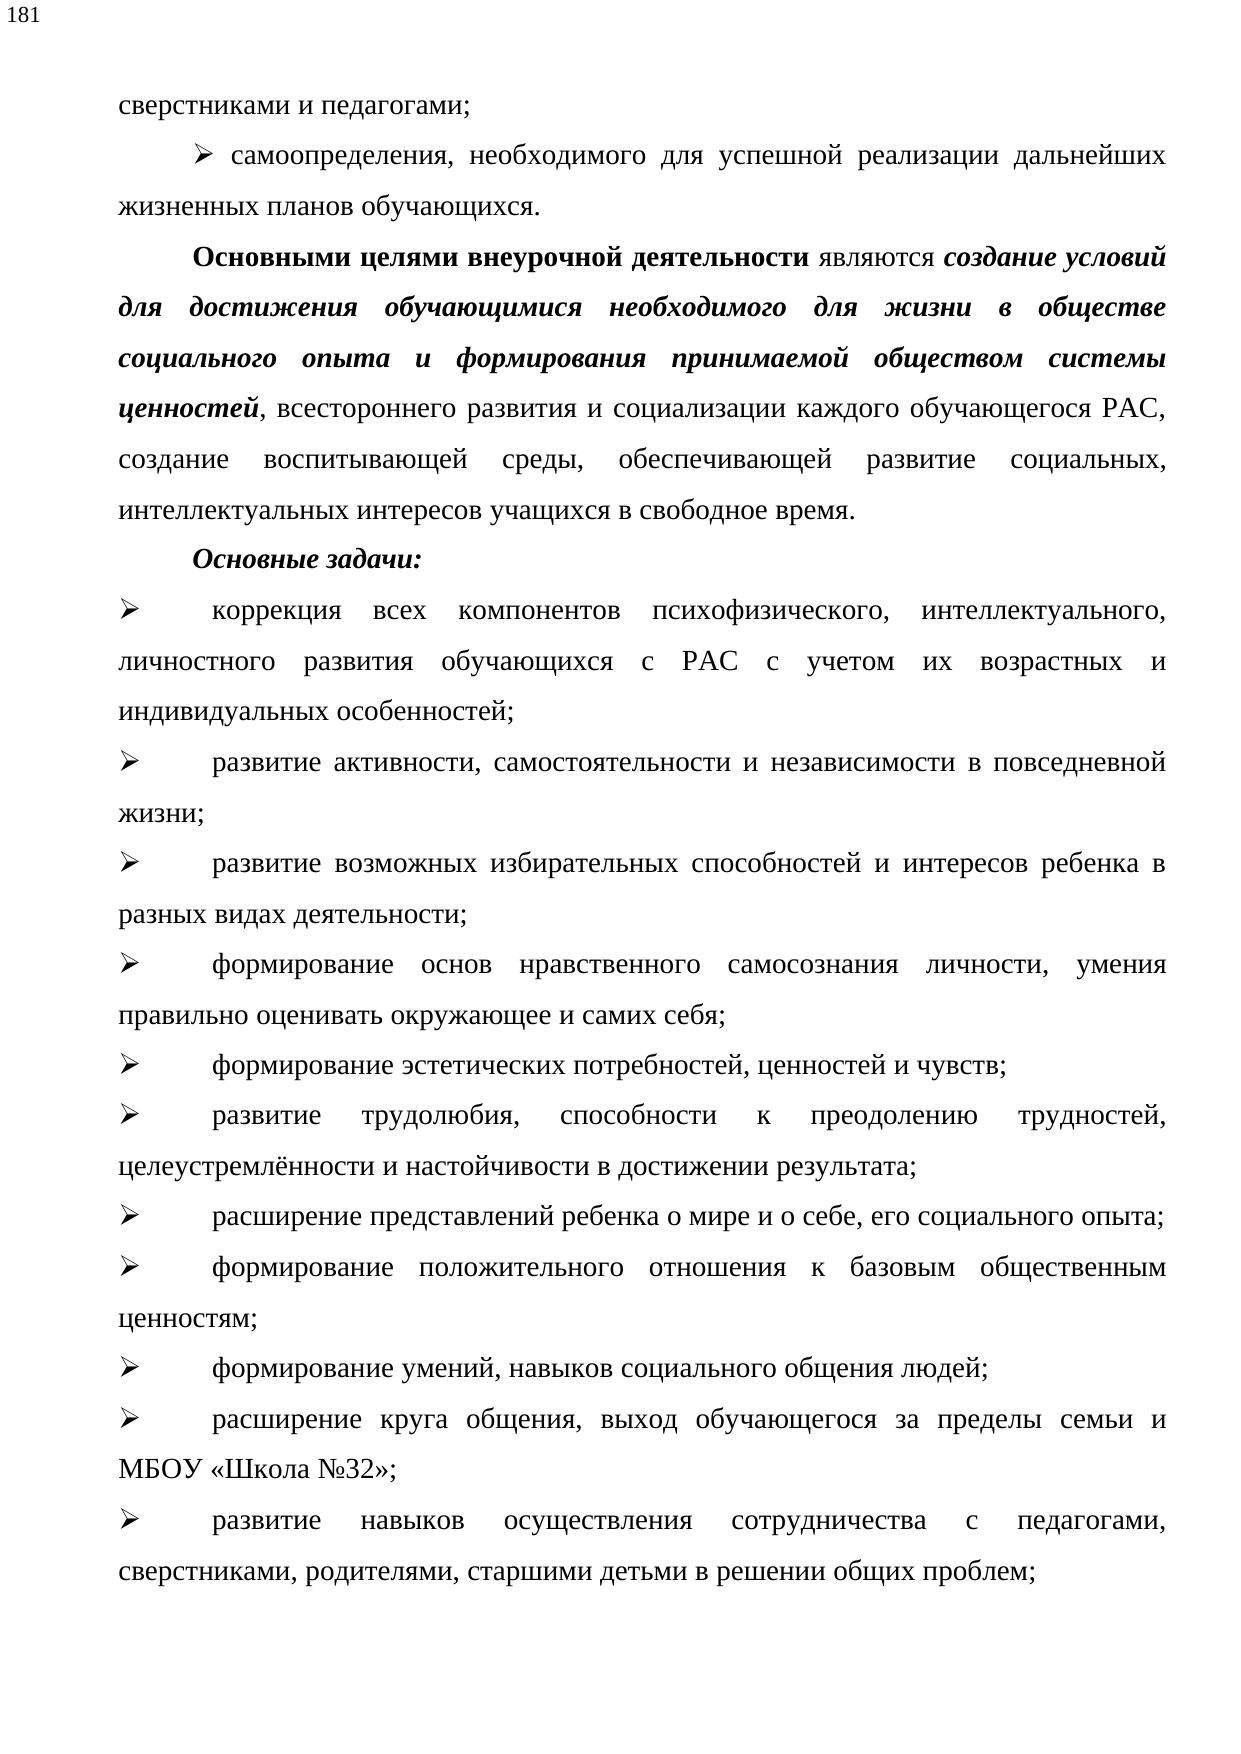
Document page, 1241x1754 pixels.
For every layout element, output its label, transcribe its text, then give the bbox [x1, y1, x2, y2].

list развитие трудолюбия, способности к преодолению трудностей, целеустремлённости и настойчивости в достижении результата; [118, 1097, 1166, 1182]
list самоопределения, необходимого для успешной реализации дальнейших жизненных планов обучающихся. [118, 137, 1166, 222]
text Основными целями внеурочной деятельности являются создание условий для достижения обучающимися необходимого для жизни в обществе социального опыта и формирования принимаемой обществом системы ценностей, всестороннего развития и социализации каждого обучающегося РАС, создание воспитывающей среды, обеспечивающей развитие социальных, интеллектуальных интересов учащихся в свободное время. [118, 239, 1167, 525]
list расширение круга общения, выход обучающегося за пределы семьи и МБОУ «Школа №32»; [118, 1401, 1167, 1485]
list формирование эстетических потребностей, ценностей и чувств; [118, 1048, 1240, 1081]
list развитие возможных избирательных способностей и интересов ребенка в разных видах деятельности; [118, 845, 1167, 929]
list коррекция всех компонентов психофизического, интеллектуального, личностного развития обучающихся с РАС с учетом их возрастных и индивидуальных особенностей; [118, 592, 1166, 727]
list развитие навыков осуществления сотрудничества с педагогами, сверстниками, родителями, старшими детьми в решении общих проблем; [118, 1502, 1166, 1586]
list формирование умений, навыков социального общения людей; [118, 1351, 1240, 1384]
subtitle Основные задачи: [192, 542, 1240, 575]
list расширение представлений ребенка о мире и о себе, его социального опыта; [118, 1199, 1240, 1232]
list формирование основ нравственного самосознания личности, умения правильно оценивать окружающее и самих себя; [118, 947, 1167, 1031]
list развитие активности, самостоятельности и независимости в повседневной жизни; [118, 744, 1167, 828]
list формирование положительного отношения к базовым общественным ценностям; [118, 1249, 1167, 1333]
text сверстниками и педагогами; [118, 87, 1240, 120]
